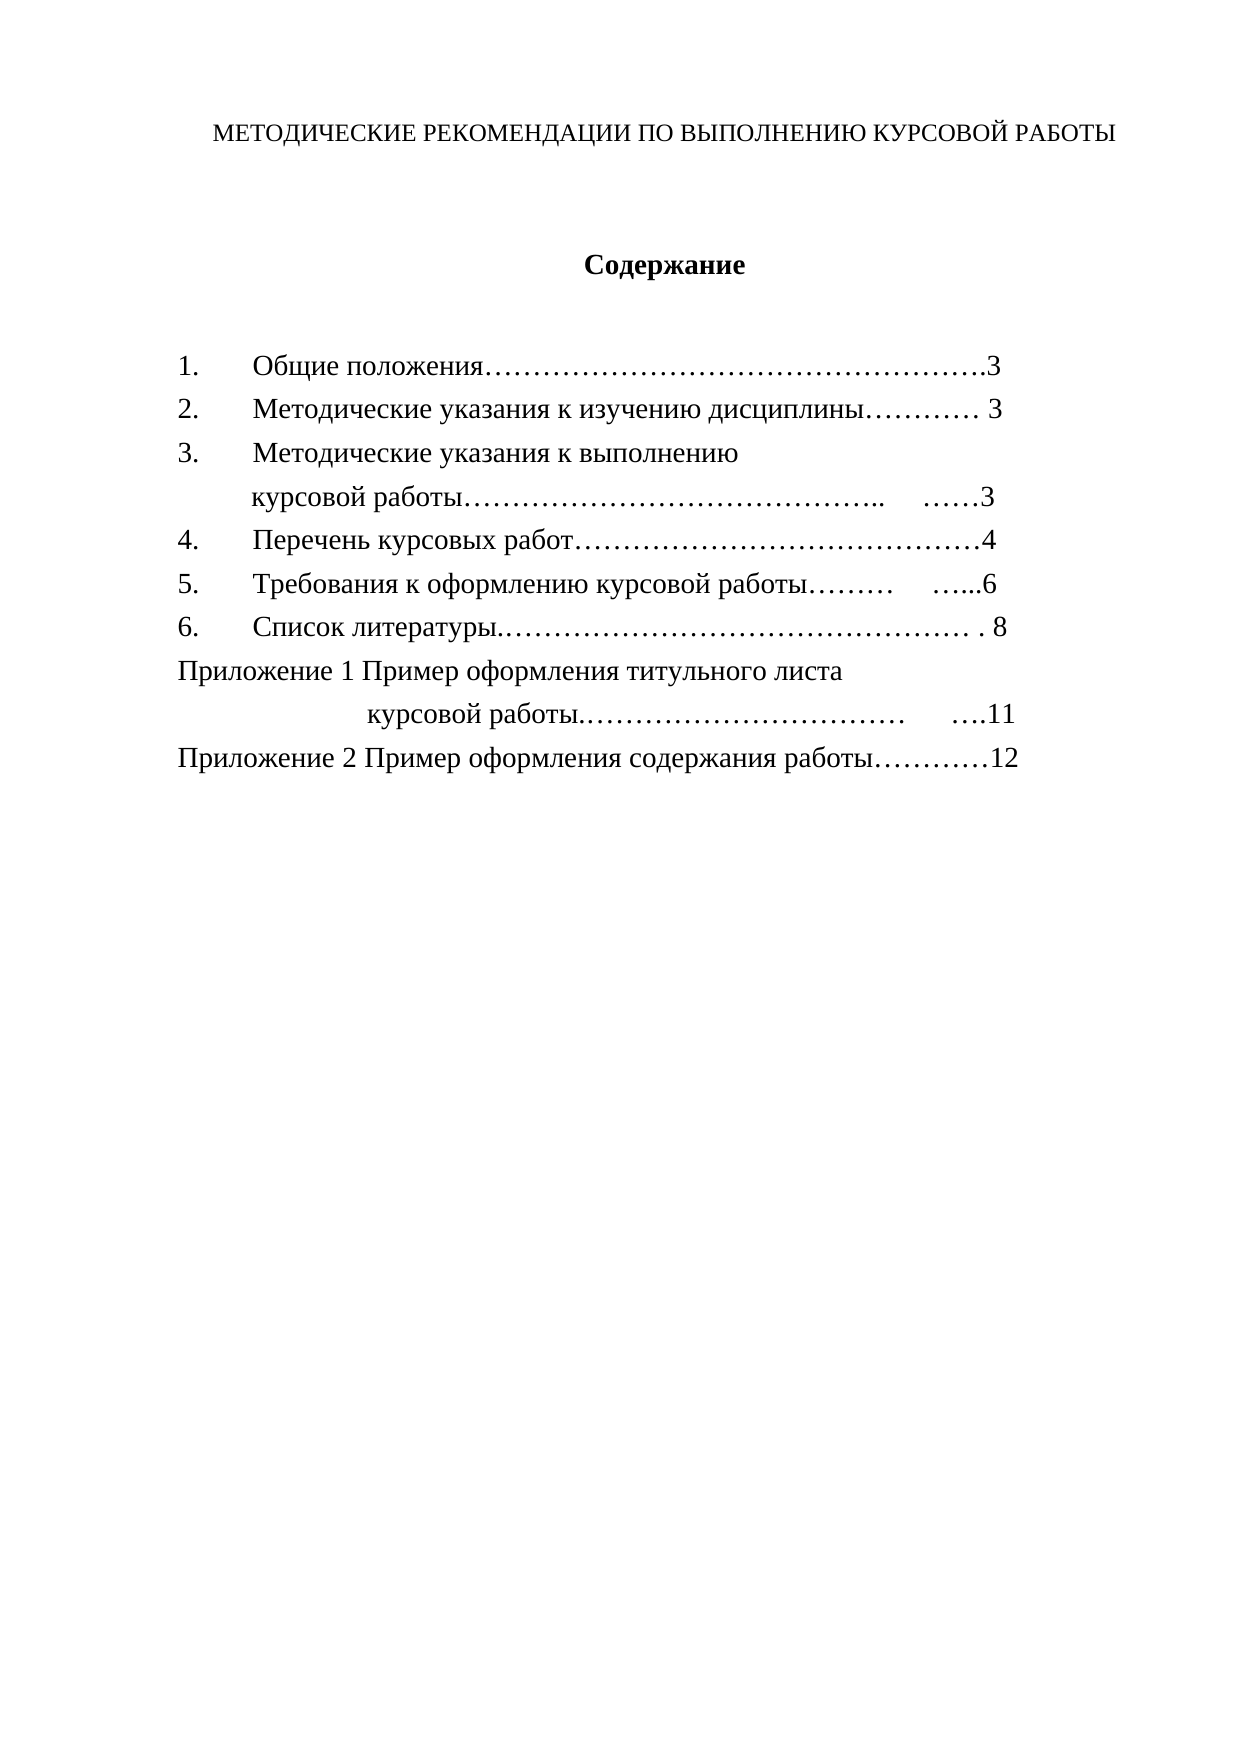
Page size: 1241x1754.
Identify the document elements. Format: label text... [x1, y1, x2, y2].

text МЕТОДИЧЕСКИЕ РЕКОМЕНДАЦИИ ПО ВЫПОЛНЕНИЮ КУРСОВОЙ РАБОТЫ [177, 118, 1152, 147]
text Приложение 2 Пример оформления содержания работы…………12 [177, 740, 1152, 773]
list Перечень курсовых работ……………………………………4 [177, 522, 1152, 556]
text курсовой работы.…………………………… ….11 [177, 696, 1152, 730]
list Методические указания к изучению дисциплины………… 3 [177, 392, 1152, 425]
text Содержание [177, 247, 1152, 281]
list Методические указания к выполнению [177, 435, 1152, 469]
text Приложение 1 Пример оформления титульного листа [177, 653, 1152, 686]
list Общие положения…………………………………………….3 [177, 348, 1152, 382]
list Список литературы.………………………………………… . 8 [177, 609, 1152, 643]
text курсовой работы…………………………………….. ……3 [177, 479, 1152, 512]
list Требования к оформлению курсовой работы……… …...6 [177, 566, 1152, 599]
